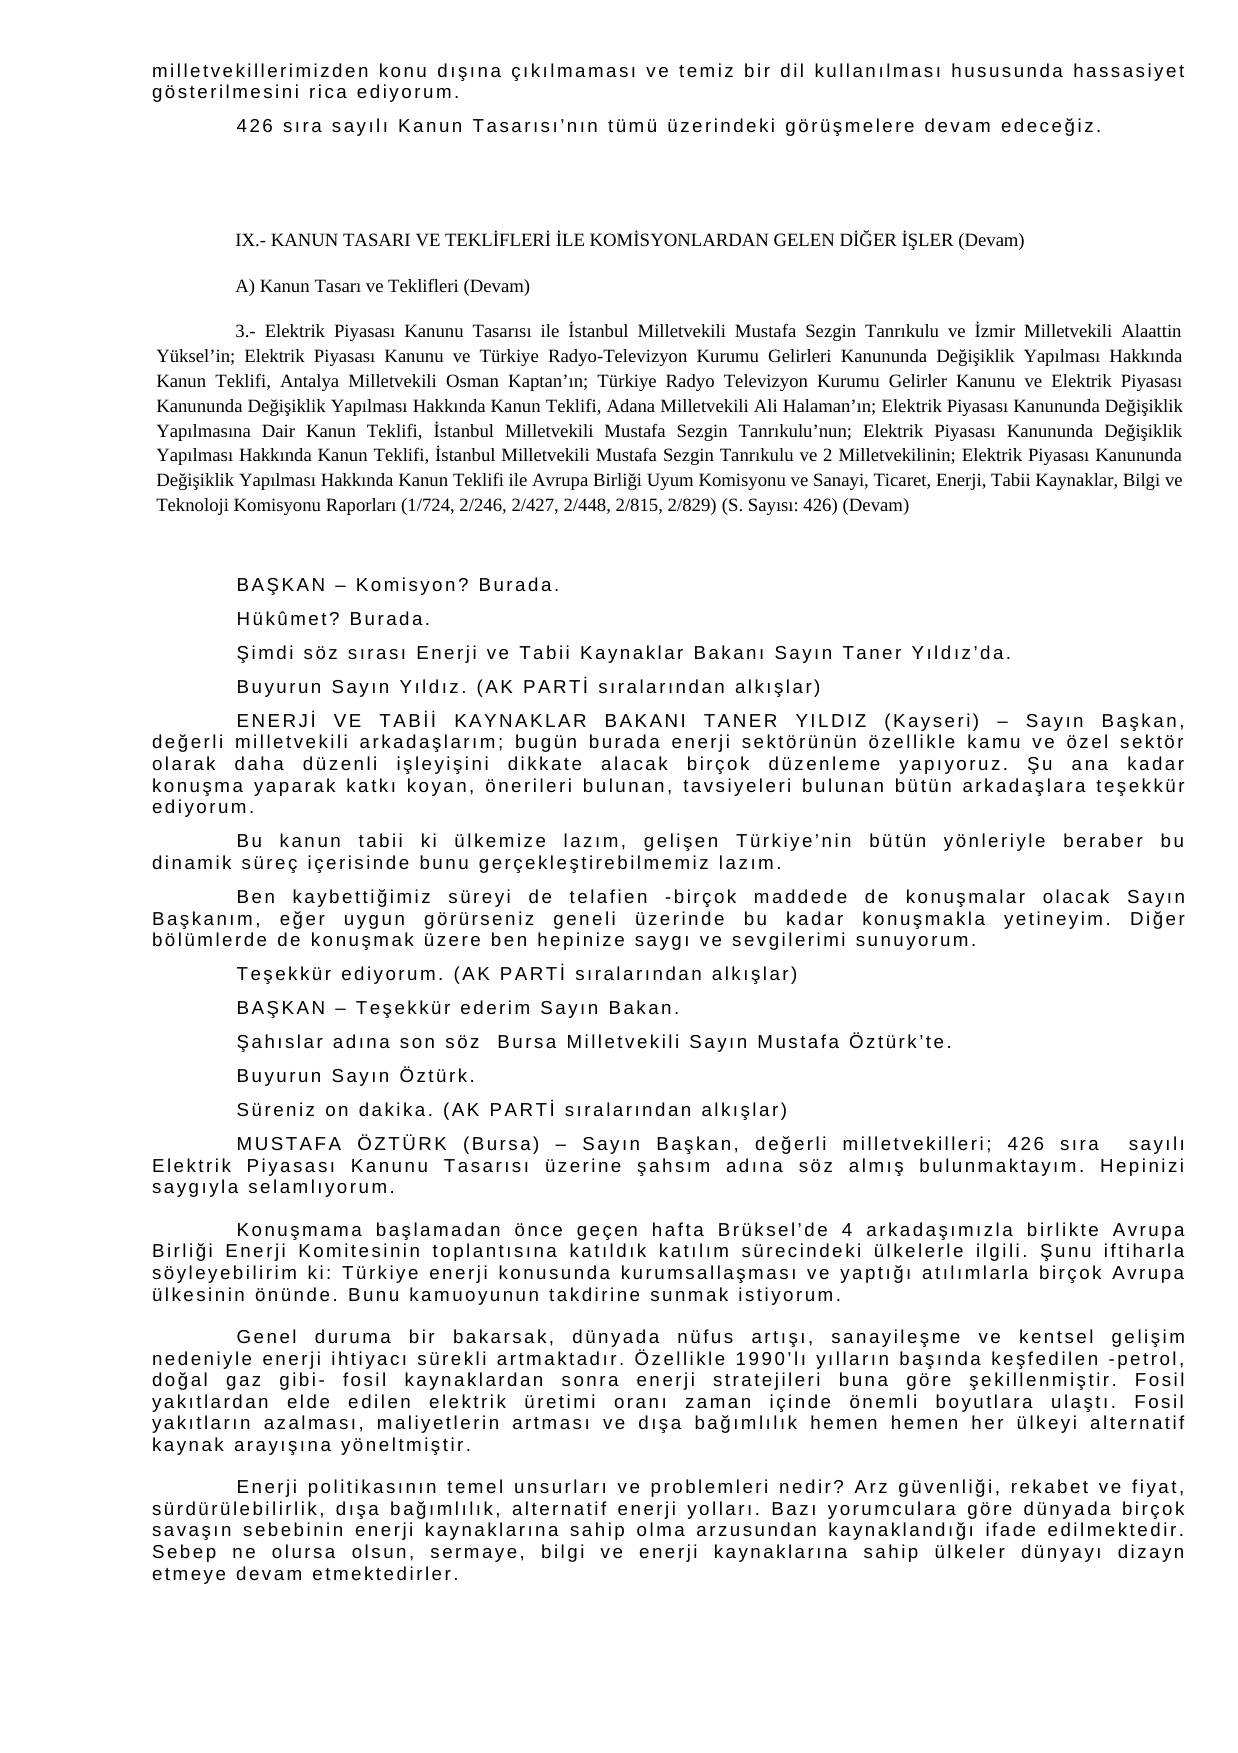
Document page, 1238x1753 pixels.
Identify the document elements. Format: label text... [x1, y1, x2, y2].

text 426 sıra sayılı Kanun Tasarısı’nın tümü üzerindeki görüşmelere devam edeceğiz. [152, 115, 1186, 137]
text Genel duruma bir bakarsak, dünyada nüfus artışı, sanayileşme ve kentsel gelişim nedeniyle enerji ihtiyacı sürekli artmaktadır. Özellikle 1990’lı yılların başında keşfedilen -petrol, doğal gaz gibi- fosil kaynaklardan sonra enerji stratejileri buna göre şekillenmiştir. Fosil yakıtlardan elde edilen elektrik üretimi oranı zaman içinde önemli boyutlara ulaştı. Fosil yakıtların azalması, maliyetlerin artması ve dışa bağımlılık hemen hemen her ülkeyi alternatif kaynak arayışına yöneltmiştir. [152, 1326, 1186, 1455]
text A) Kanun Tasarı ve Teklifleri (Devam) [156, 275, 1184, 296]
text ENERJİ VE TABİİ KAYNAKLAR BAKANI TANER YILDIZ (Kayseri) – Sayın Başkan, değerli milletvekili arkadaşlarım; bugün burada enerji sektörünün özellikle kamu ve özel sektör olarak daha düzenli işleyişini dikkate alacak birçok düzenleme yapıyoruz. Şu ana kadar konuşma yaparak katkı koyan, önerileri bulunan, tavsiyeleri bulunan bütün arkadaşlara teşekkür ediyorum. [152, 710, 1186, 818]
text BAŞKAN – Teşekkür ederim Sayın Bakan. [152, 997, 1186, 1018]
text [152, 60, 1186, 103]
text Enerji politikasının temel unsurları ve problemleri nedir? Arz güvenliği, rekabet ve fiyat, sürdürülebilirlik, dışa bağımlılık, alternatif enerji yolları. Bazı yorumculara göre dünyada birçok savaşın sebebinin enerji kaynaklarına sahip olma arzusundan kaynaklandığı ifade edilmektedir. Sebep ne olursa olsun, sermaye, bilgi ve enerji kaynaklarına sahip ülkeler dünyayı dizayn etmeye devam etmektedirler. [152, 1476, 1186, 1584]
text Bu kanun tabii ki ülkemize lazım, gelişen Türkiye’nin bütün yönleriyle beraber bu dinamik süreç içerisinde bunu gerçekleştirebilmemiz lazım. [152, 830, 1186, 873]
text Hükûmet? Burada. [152, 608, 1186, 629]
text Süreniz on dakika. (AK PARTİ sıralarından alkışlar) [152, 1099, 1186, 1121]
text Buyurun Sayın Yıldız. (AK PARTİ sıralarından alkışlar) [152, 676, 1186, 697]
text MUSTAFA ÖZTÜRK (Bursa) – Sayın Başkan, değerli milletvekilleri; 426 sıra sayılı Elektrik Piyasası Kanunu Tasarısı üzerine şahsım adına söz almış bulunmaktayım. Hepinizi saygıyla selamlıyorum. [152, 1133, 1186, 1198]
text BAŞKAN – Komisyon? Burada. [152, 573, 1186, 595]
text Konuşmama başlamadan önce geçen hafta Brüksel’de 4 arkadaşımızla birlikte Avrupa Birliği Enerji Komitesinin toplantısına katıldık katılım sürecindeki ülkelerle ilgili. Şunu iftiharla söyleyebilirim ki: Türkiye enerji konusunda kurumsallaşması ve yaptığı atılımlarla birçok Avrupa ülkesinin önünde. Bunu kamuoyunun takdirine sunmak istiyorum. [152, 1219, 1186, 1305]
text 3.- Elektrik Piyasası Kanunu Tasarısı ile İstanbul Milletvekili Mustafa Sezgin Tanrıkulu ve İzmir Milletvekili Alaattin Yüksel’in; Elektrik Piyasası Kanunu ve Türkiye Radyo-Televizyon Kurumu Gelirleri Kanununda Değişiklik Yapılması Hakkında Kanun Teklifi, Antalya Milletvekili Osman Kaptan’ın; Türkiye Radyo Televizyon Kurumu Gelirler Kanunu ve Elektrik Piyasası Kanununda Değişiklik Yapılması Hakkında Kanun Teklifi, Adana Milletvekili Ali Halaman’ın; Elektrik Piyasası Kanununda Değişiklik Yapılmasına Dair Kanun Teklifi, İstanbul Milletvekili Mustafa Sezgin Tanrıkulu’nun; Elektrik Piyasası Kanununda Değişiklik Yapılması Hakkında Kanun Teklifi, İstanbul Milletvekili Mustafa Sezgin Tanrıkulu ve 2 Milletvekilinin; Elektrik Piyasası Kanununda Değişiklik Yapılması Hakkında Kanun Teklifi ile Avrupa Birliği Uyum Komisyonu ve Sanayi, Ticaret, Enerji, Tabii Kaynaklar, Bilgi ve Teknoloji Komisyonu Raporları (1/724, 2/246, 2/427, 2/448, 2/815, 2/829) (S. Sayısı: 426) (Devam) [156, 320, 1184, 515]
text Şahıslar adına son söz Bursa Milletvekili Sayın Mustafa Öztürk’te. [152, 1031, 1186, 1053]
text Buyurun Sayın Öztürk. [152, 1065, 1186, 1087]
text Ben kaybettiğimiz süreyi de telafien -birçok maddede de konuşmalar olacak Sayın Başkanım, eğer uygun görürseniz geneli üzerinde bu kadar konuşmakla yetineyim. Diğer bölümlerde de konuşmak üzere ben hepinize saygı ve sevgilerimi sunuyorum. [152, 886, 1186, 950]
text Teşekkür ediyorum. (AK PARTİ sıralarından alkışlar) [152, 963, 1186, 984]
text IX.- KANUN TASARI VE TEKLİFLERİ İLE KOMİSYONLARDAN GELEN DİĞER İŞLER (Devam) [156, 229, 1184, 251]
text Şimdi söz sırası Enerji ve Tabii Kaynaklar Bakanı Sayın Taner Yıldız’da. [152, 642, 1186, 663]
